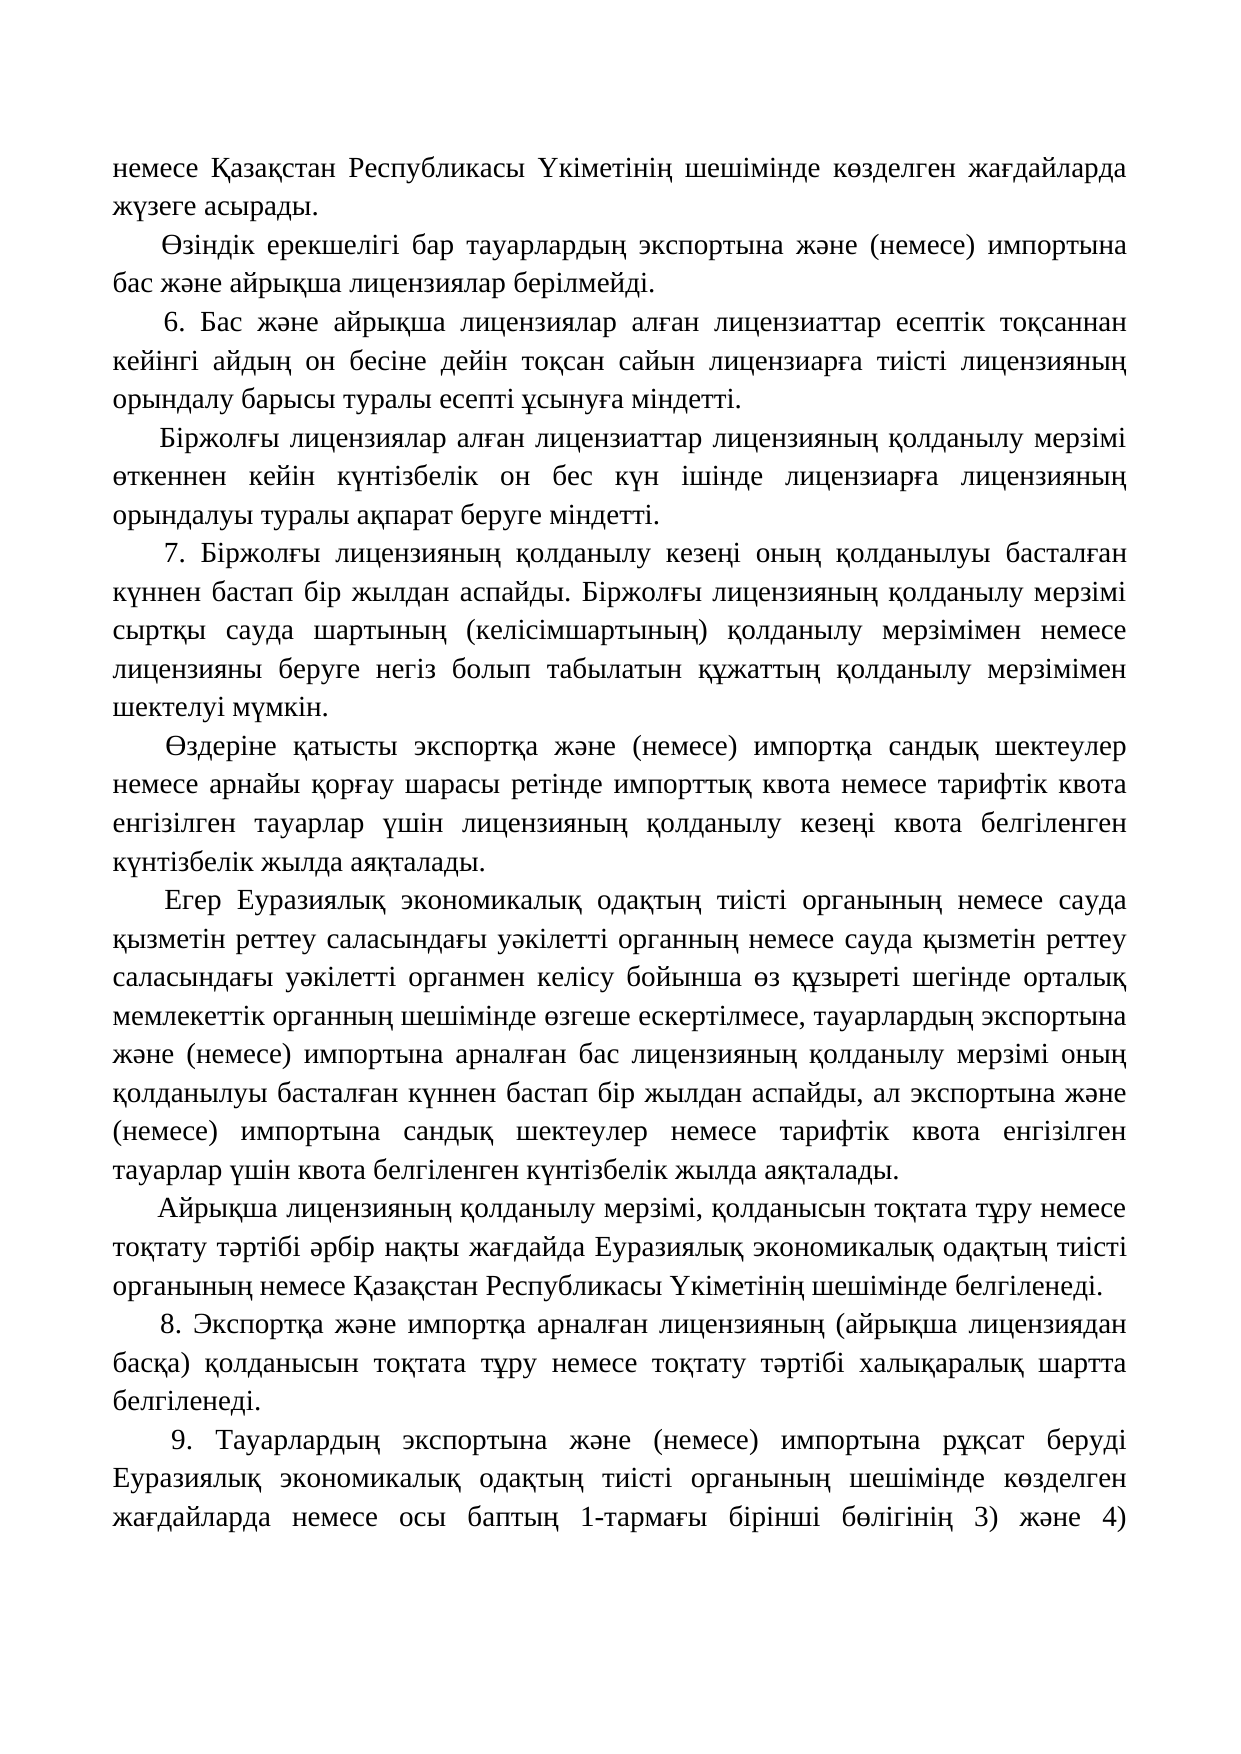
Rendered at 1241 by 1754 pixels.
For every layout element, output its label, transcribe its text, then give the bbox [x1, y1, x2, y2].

text 6. Бас және айрықша лицензиялар алған лицензиаттар есептік тоқсаннан кейінгі айдың он бесіне дейін тоқсан сайын лицензиарға тиісті лицензияның орындалу барысы туралы есепті ұсынуға міндетті. [112, 304, 1128, 415]
text Өзіндік ерекшелігі бар тауарлардың экспортына және (немесе) импортына бас және айрықша лицензиялар берілмейді. [112, 227, 1128, 299]
text 7. Біржолғы лицензияның қолданылу кезеңі оның қолданылуы басталған күннен бастап бір жылдан аспайды. Біржолғы лицензияның қолданылу мерзімі сыртқы сауда шартының (келісімшартының) қолданылу мерзімімен немесе лицензияны беруге негіз болып табылатын құжаттың қолданылу мерзімімен шектелуі мүмкін. [112, 535, 1128, 723]
text Егер Еуразиялық экономикалық одақтың тиісті органының немесе сауда қызметін реттеу саласындағы уәкілетті органның немесе сауда қызметін реттеу саласындағы уәкілетті органмен келісу бойынша өз құзыреті шегінде орталық мемлекеттік органның шешімінде өзгеше ескертілмесе, тауарлардың экспортына және (немесе) импортына арналған бас лицензияның қолданылу мерзімі оның қолданылуы басталған күннен бастап бір жылдан аспайды, ал экспортына және (немесе) импортына сандық шектеулер немесе тарифтік квота енгізілген тауарлар үшін квота белгіленген күнтізбелік жылда аяқталады. [112, 882, 1128, 1186]
text Өздеріне қатысты экспортқа және (немесе) импортқа сандық шектеулер немесе арнайы қорғау шарасы ретінде импорттық квота немесе тарифтік квота енгізілген тауарлар үшін лицензияның қолданылу кезеңі квота белгіленген күнтізбелік жылда аяқталады. [112, 728, 1128, 877]
text Біржолғы лицензиялар алған лицензиаттар лицензияның қолданылу мерзімі өткеннен кейін күнтізбелік он бес күн ішінде лицензиарға лицензияның орындалуы туралы ақпарат беруге міндетті. [112, 420, 1128, 530]
text 8. Экспортқа және импортқа арналған лицензияның (айрықша лицензиядан басқа) қолданысын тоқтата тұру немесе тоқтату тәртібі халықаралық шартта белгіленеді. [112, 1306, 1128, 1417]
